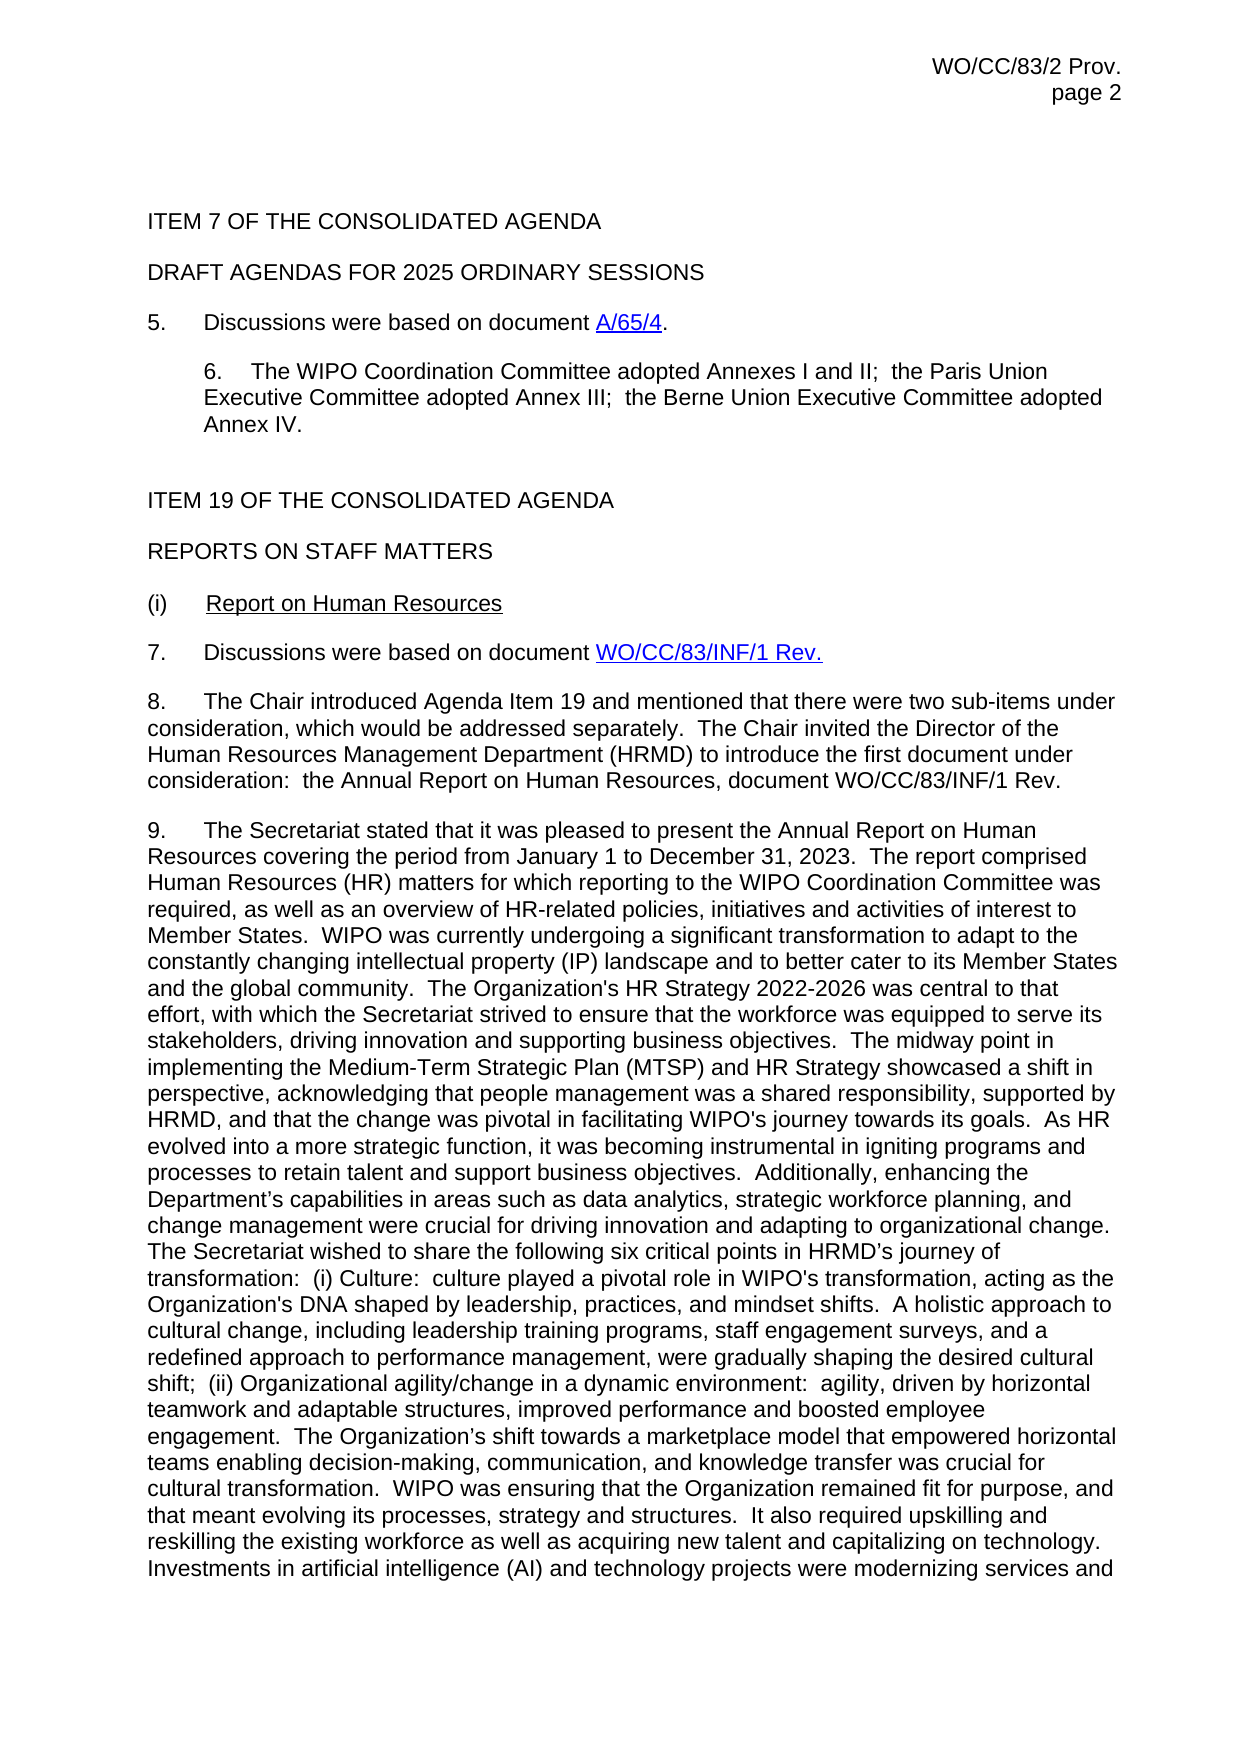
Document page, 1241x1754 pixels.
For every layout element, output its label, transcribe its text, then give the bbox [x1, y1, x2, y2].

subtitle ITEM 7 OF THE CONSOLIDATED AGENDA [147, 208, 1121, 234]
subtitle ITEM 19 OF THE CONSOLIDATED AGENDA [147, 487, 1121, 513]
text Discussions were based on document WO/CC/83/INF/1 Rev. [147, 639, 1121, 665]
subtitle REPORTS ON STAFF MATTERS [147, 538, 1121, 565]
text Discussions were based on document A/65/4. [147, 309, 1121, 335]
text The WIPO Coordination Committee adopted Annexes I and II; the Paris Union Executive Committee adopted Annex III; the Berne Union Executive Committee adopted Annex IV. [203, 358, 1121, 437]
subtitle DRAFT AGENDAS FOR 2025 ORDINARY SESSIONS [147, 259, 1121, 286]
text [147, 817, 1121, 1581]
subtitle (i) Report on Human Resources [147, 590, 1121, 616]
text The Chair introduced Agenda Item 19 and mentioned that there were two sub-items under consideration, which would be addressed separately. The Chair invited the Director of the Human Resources Management Department (HRMD) to introduce the first document under consideration: the Annual Report on Human Resources, document WO/CC/83/INF/1 Rev. [147, 688, 1121, 794]
